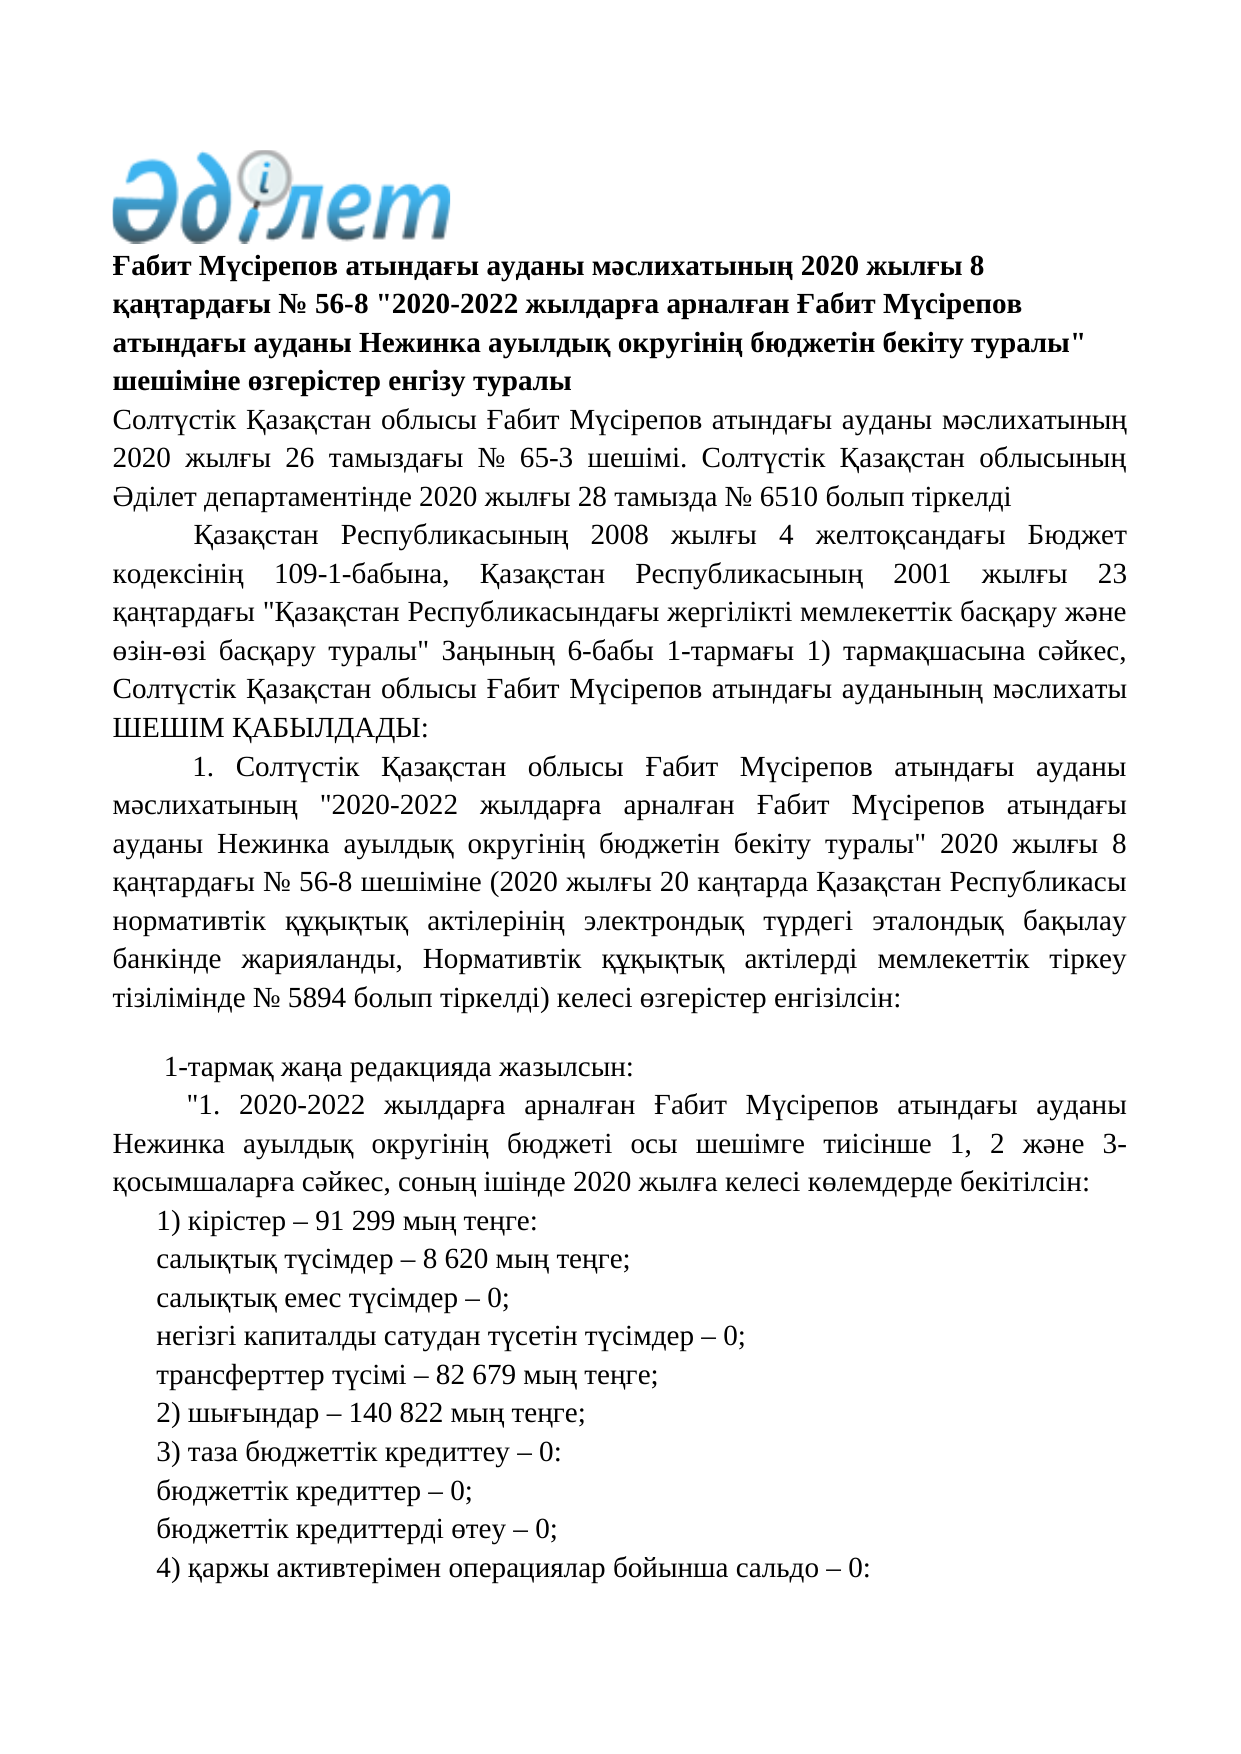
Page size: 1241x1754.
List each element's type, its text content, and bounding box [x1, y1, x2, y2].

text 1-тармақ жаңа редакцияда жазылсын: [112, 1049, 1128, 1082]
text 1. Солтүстік Қазақстан облысы Ғабит Мүсірепов атындағы ауданы мәслихатының "2020-2022 жылдарға арналған Ғабит Мүсірепов атындағы ауданы Нежинка ауылдық округінің бюджетін бекіту туралы" 2020 жылғы 8 қаңтардағы № 56-8 шешіміне (2020 жылғы 20 каңтарда Қазақстан Республикасы нормативтік құқықтық актілерінің электрондық түрдегі эталондық бақылау банкінде жарияланды, Нормативтік құқықтық актілерді мемлекеттік тіркеу тізілімінде № 5894 болып тіркелді) келесі өзгерістер енгізілсін: [112, 749, 1128, 1013]
text бюджеттік кредиттерді өтеу – 0; [112, 1511, 1128, 1545]
text салықтық емес түсімдер – 0; [112, 1280, 1128, 1313]
text Қазақстан Республикасының 2008 жылғы 4 желтоқсандағы Бюджет кодексінің 109-1-бабына, Қазақстан Республикасының 2001 жылғы 23 қаңтардағы "Қазақстан Республикасындағы жергілікті мемлекеттік басқару және өзін-өзі басқару туралы" Заңының 6-бабы 1-тармағы 1) тармақшасына сәйкес, Солтүстік Қазақстан облысы Ғабит Мүсірепов атындағы ауданының мәслихаты ШЕШІМ ҚАБЫЛДАДЫ: [112, 517, 1128, 744]
text 2) шығындар – 140 822 мың теңге; [112, 1396, 1128, 1429]
text бюджеттік кредиттер – 0; [112, 1473, 1128, 1506]
text "1. 2020-2022 жылдарға арналған Ғабит Мүсірепов атындағы ауданы Нежинка ауылдық округінің бюджеті осы шешімге тиісінше 1, 2 және 3-қосымшаларға сәйкес, соның ішінде 2020 жылға келесі көлемдерде бекітілсін: [112, 1087, 1128, 1198]
picture [112, 150, 451, 244]
text 4) қаржы активтерімен операциялар бойынша сальдо – 0: [112, 1550, 1128, 1583]
text салықтық түсімдер – 8 620 мың теңге; [112, 1241, 1128, 1275]
text трансферттер түсімі – 82 679 мың теңге; [112, 1357, 1128, 1391]
text Солтүстік Қазақстан облысы Ғабит Мүсірепов атындағы ауданы мәслихатының 2020 жылғы 26 тамыздағы № 65-3 шешімі. Солтүстік Қазақстан облысының Әділет департаментінде 2020 жылғы 28 тамызда № 6510 болып тіркелді [112, 402, 1128, 512]
text 1) кірістер – 91 299 мың теңге: [112, 1203, 1128, 1236]
text негізгі капиталды сатудан түсетін түсімдер – 0; [112, 1318, 1128, 1352]
text Ғабит Мүсірепов атындағы ауданы мәслихатының 2020 жылғы 8 қаңтардағы № 56-8 "2020-2022 жылдарға арналған Ғабит Мүсірепов атындағы ауданы Нежинка ауылдық округінің бюджетін бекіту туралы" шешіміне өзгерістер енгізу туралы [112, 248, 1128, 397]
text 3) таза бюджеттік кредиттеу – 0: [112, 1434, 1128, 1468]
